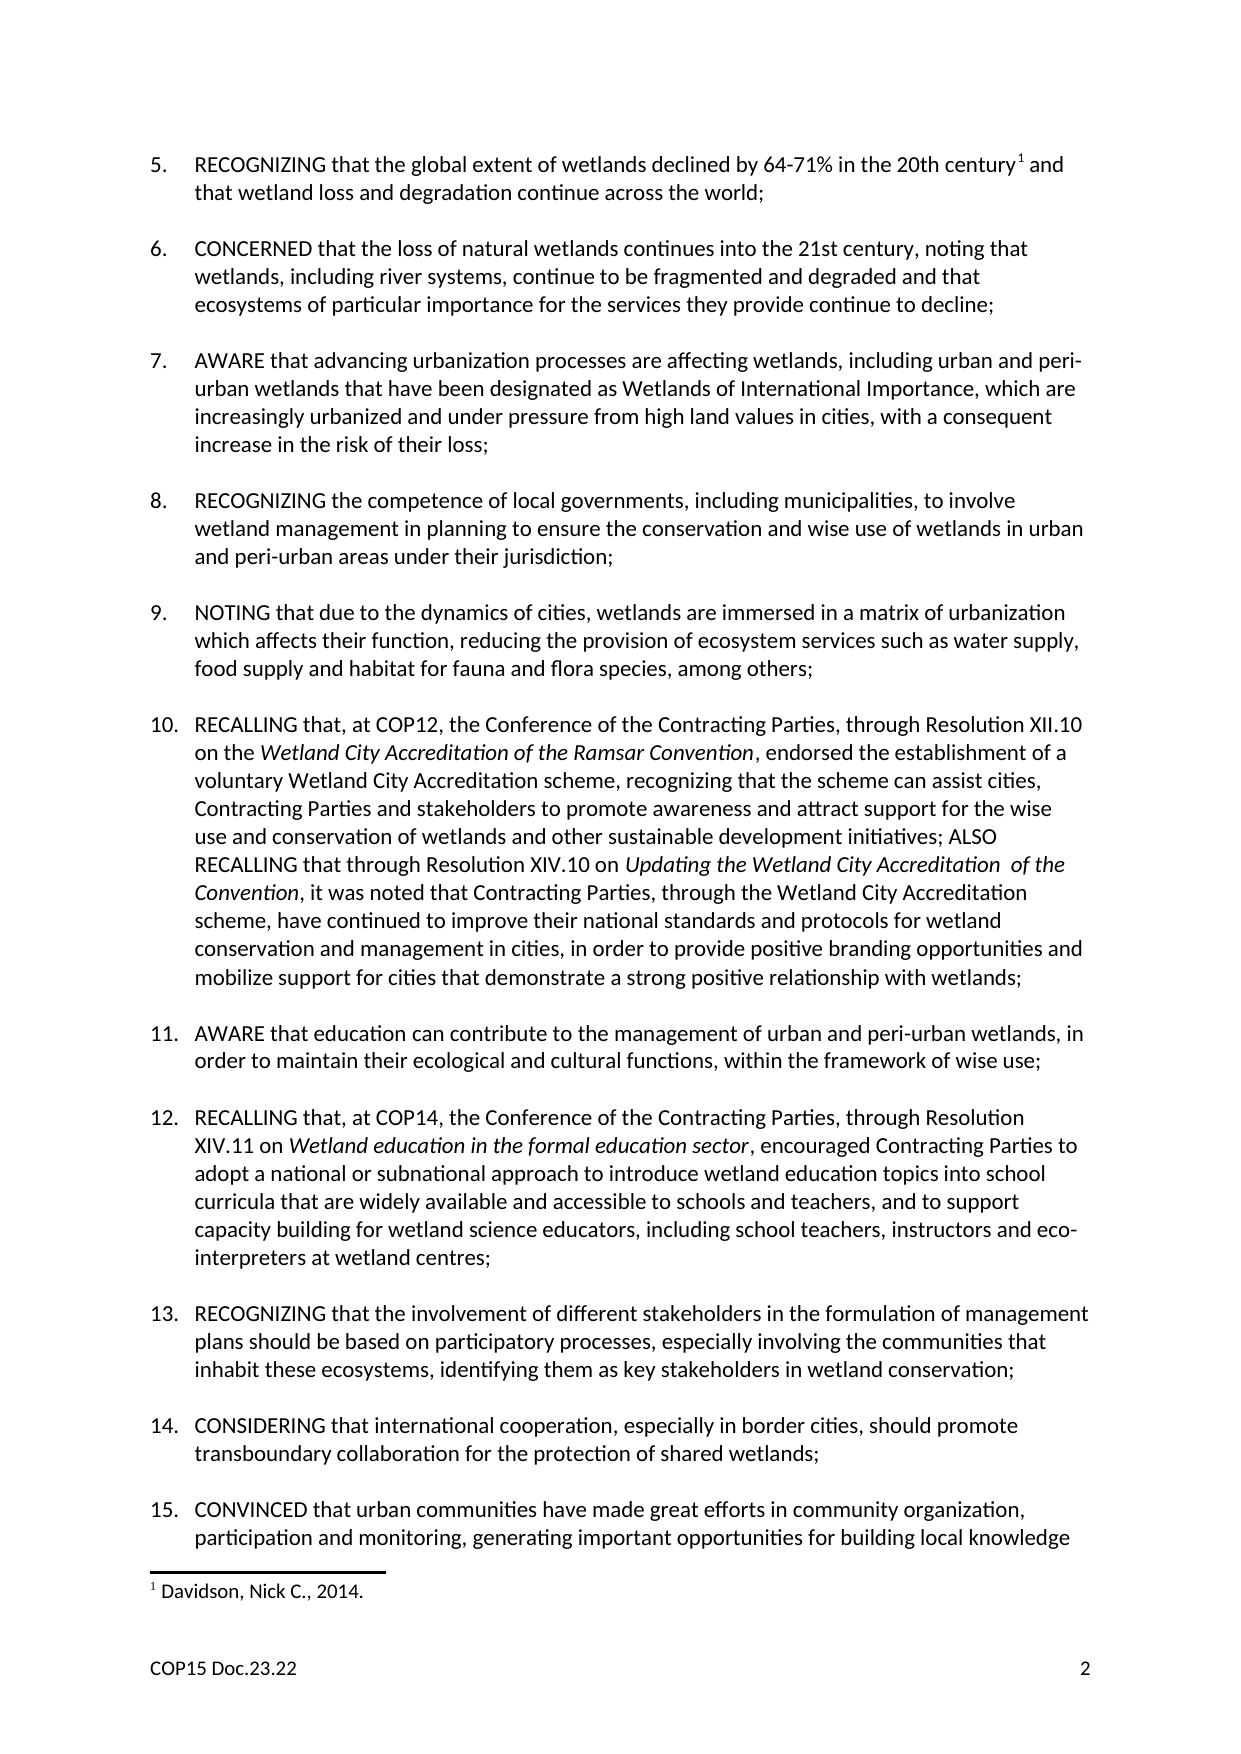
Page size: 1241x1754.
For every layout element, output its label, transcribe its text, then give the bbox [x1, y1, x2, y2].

text 12. RECALLING that, at COP14, the Conference of the Contracting Parties, through Resolution XIV.11 on Wetland education in the formal education sector, encouraged Contracting Parties to adopt a national or subnational approach to introduce wetland education topics into school curricula that are widely available and accessible to schools and teachers, and to support capacity building for wetland science educators, including school teachers, instructors and eco-interpreters at wetland centres; [150, 1103, 1090, 1271]
text 8. RECOGNIZING the competence of local governments, including municipalities, to involve wetland management in planning to ensure the conservation and wise use of wetlands in urban and peri-urban areas under their jurisdiction; [150, 486, 1090, 570]
text 10. RECALLING that, at COP12, the Conference of the Contracting Parties, through Resolution XII.10 on the Wetland City Accreditation of the Ramsar Convention, endorsed the establishment of a voluntary Wetland City Accreditation scheme, recognizing that the scheme can assist cities, Contracting Parties and stakeholders to promote awareness and attract support for the wise use and conservation of wetlands and other sustainable development initiatives; ALSO RECALLING that through Resolution XIV.10 on Updating the Wetland City Accreditation of the Convention, it was noted that Contracting Parties, through the Wetland City Accreditation scheme, have continued to improve their national standards and protocols for wetland conservation and management in cities, in order to provide positive branding opportunities and mobilize support for cities that demonstrate a strong positive relationship with wetlands; [150, 710, 1090, 991]
text 14. CONSIDERING that international cooperation, especially in border cities, should promote transboundary collaboration for the protection of shared wetlands; [150, 1411, 1090, 1467]
text 6. CONCERNED that the loss of natural wetlands continues into the 21st century, noting that wetlands, including river systems, continue to be fragmented and degraded and that ecosystems of particular importance for the services they provide continue to decline; [150, 234, 1090, 318]
text 13. RECOGNIZING that the involvement of different stakeholders in the formulation of management plans should be based on participatory processes, especially involving the communities that inhabit these ecosystems, identifying them as key stakeholders in wetland conservation; [150, 1299, 1090, 1383]
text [150, 1495, 1090, 1551]
text 7. AWARE that advancing urbanization processes are affecting wetlands, including urban and peri-urban wetlands that have been designated as Wetlands of International Importance, which are increasingly urbanized and under pressure from high land values in cities, with a consequent increase in the risk of their loss; [150, 346, 1090, 458]
text 9. NOTING that due to the dynamics of cities, wetlands are immersed in a matrix of urbanization which affects their function, reducing the provision of ecosystem services such as water supply, food supply and habitat for fauna and flora species, among others; [150, 598, 1090, 682]
text 5. RECOGNIZING that the global extent of wetlands declined by 64-71% in the 20th century and that wetland loss and degradation continue across the world; [150, 150, 1090, 206]
text 11. AWARE that education can contribute to the management of urban and peri-urban wetlands, in order to maintain their ecological and cultural functions, within the framework of wise use; [150, 1019, 1090, 1075]
